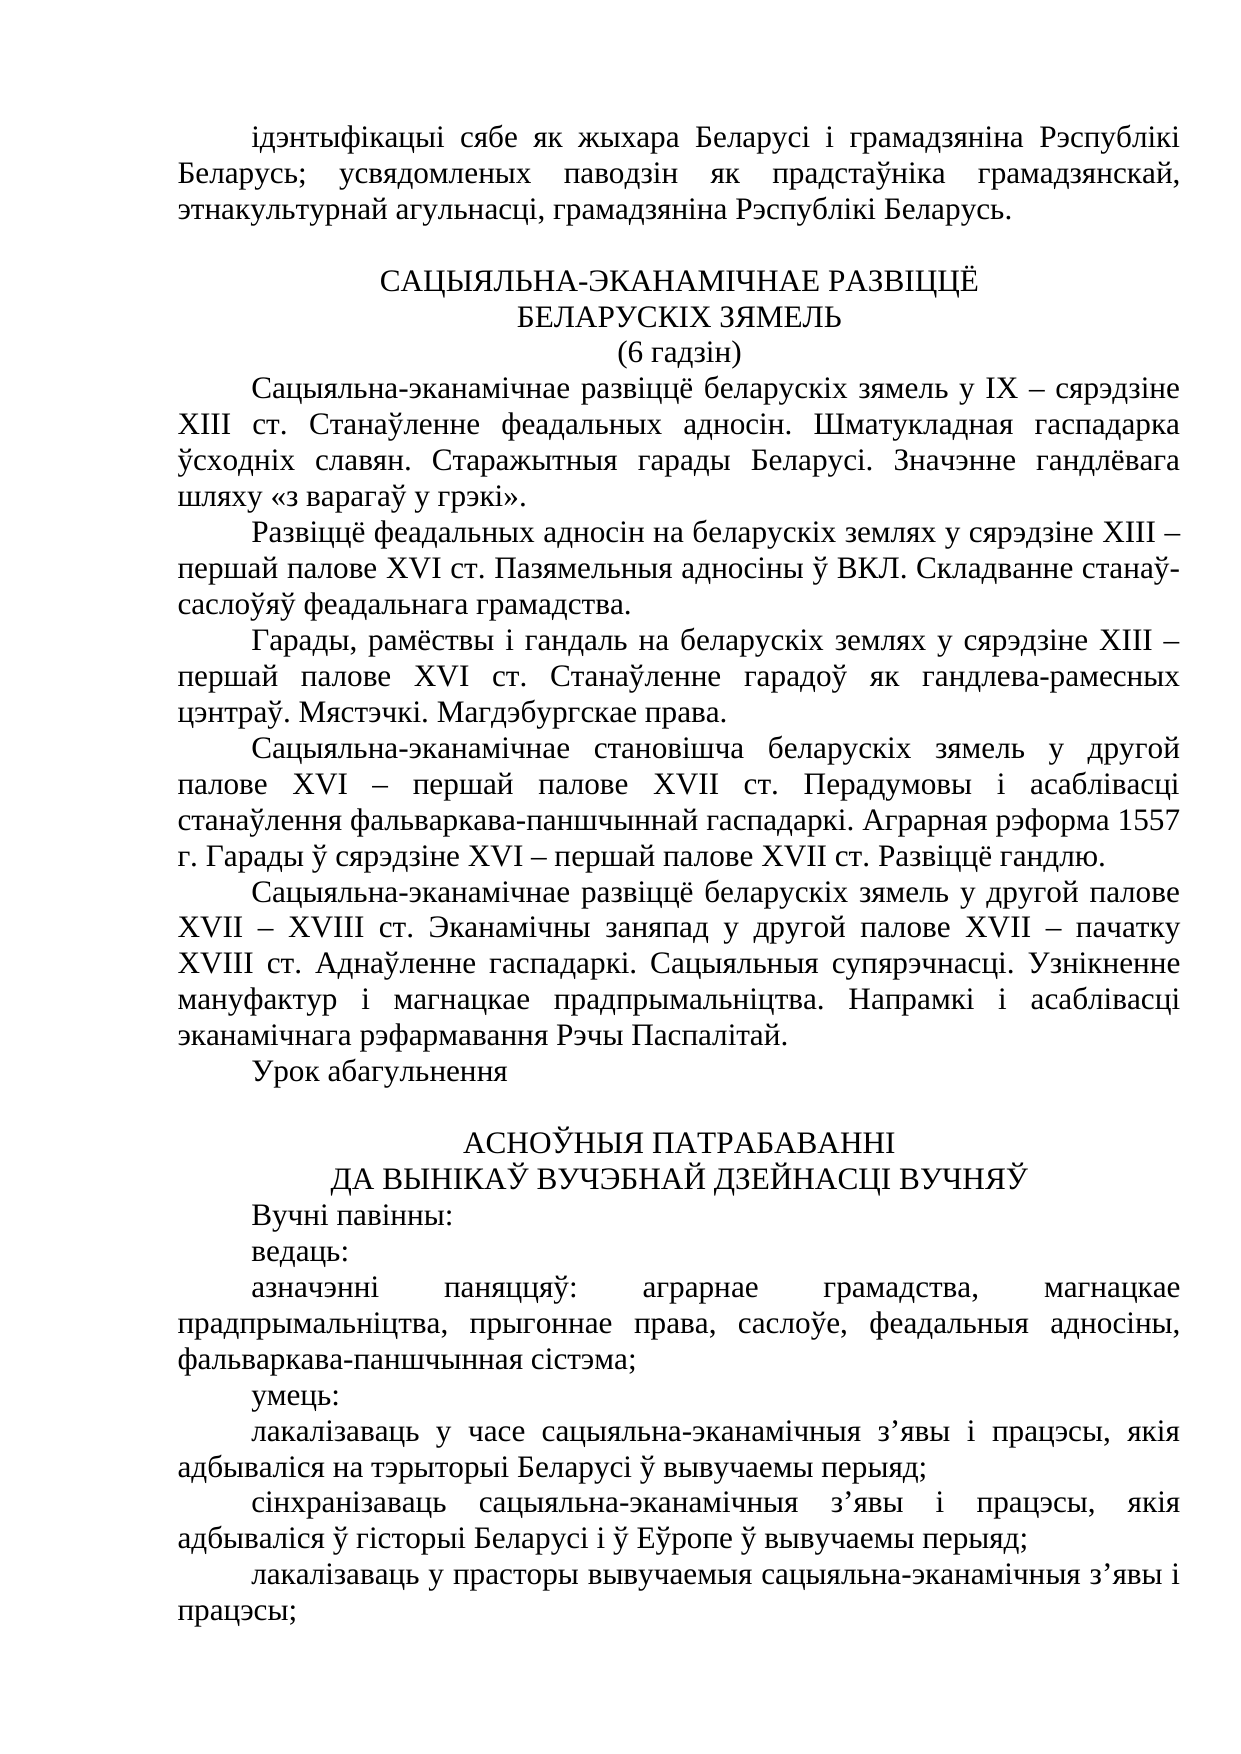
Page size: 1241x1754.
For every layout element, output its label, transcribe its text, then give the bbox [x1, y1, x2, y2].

text ДА ВЫНІКАЎ ВУЧЭБНАЙ ДЗЕЙНАСЦІ ВУЧНЯЎ [177, 1160, 1181, 1196]
text лакалізаваць у прасторы вывучаемыя сацыяльна-эканамічныя з’явы і працэсы; [177, 1556, 1181, 1627]
text умець: [177, 1376, 1181, 1412]
text Сацыяльна-эканамічнае развіццё беларускіх зямель у ІХ – сярэдзіне ХІІІ ст. Станаўленне феадальных адносін. Шматукладная гаспадарка ўсходніх славян. Старажытныя гарады Беларусі. Значэнне гандлёвага шляху «з варагаў у грэкі». [177, 370, 1181, 513]
text САЦЫЯЛЬНА-ЭКАНАМІЧНАЕ РАЗВІЦЦЁ [177, 262, 1181, 298]
text АСНОЎНЫЯ ПАТРАБАВАННІ [177, 1124, 1181, 1160]
text ідэнтыфікацыі сябе як жыхара Беларусі і грамадзяніна Рэспублікі Беларусь; усвядомленых паводзін як прадстаўніка грамадзянскай, этнакультурнай агульнасці, грамадзяніна Рэспублікі Беларусь. [177, 118, 1181, 226]
text (6 гадзін) [177, 334, 1181, 370]
text лакалізаваць у часе сацыяльна-эканамічныя з’явы і працэсы, якія адбываліся на тэрыторыі Беларусі ў вывучаемы перыяд; [177, 1412, 1181, 1484]
text Гарады, рамёствы і гандаль на беларускіх землях у сярэдзіне XIII – першай палове XVI ст. Станаўленне гарадоў як гандлева-рамесных цэнтраў. Мястэчкі. Магдэбургскае права. [177, 621, 1181, 729]
text ведаць: [177, 1232, 1181, 1268]
text БЕЛАРУСКІХ ЗЯМЕЛЬ [177, 298, 1181, 334]
text Сацыяльна-эканамічнае становішча беларускіх зямель у другой палове ХVI – першай палове XVII ст. Перадумовы і асаблівасці станаўлення фальваркава-паншчыннай гаспадаркі. Аграрная рэформа 1557 г. Гарады ў сярэдзіне XVI – першай палове XVII ст. Развіццё гандлю. [177, 729, 1181, 873]
text Развіццё феадальных адносін на беларускіх землях у сярэдзіне XIII – першай палове XVI ст. Пазямельныя адносіны ў ВКЛ. Складванне станаў-саслоўяў феадальнага грамадства. [177, 513, 1181, 621]
text азначэнні паняццяў: аграрнае грамадства, магнацкае прадпрымальніцтва, прыгоннае права, саслоўе, феадальныя адносіны, фальваркава-паншчынная сістэма; [177, 1268, 1181, 1376]
text сінхранізаваць сацыяльна-эканамічныя з’явы і працэсы, якія адбываліся ў гісторыі Беларусі і ў Еўропе ў вывучаемы перыяд; [177, 1484, 1181, 1556]
text Сацыяльна-эканамічнае развіццё беларускіх зямель у другой палове XVII – XVIII ст. Эканамічны заняпад у другой палове XVII – пачатку XVIII ст. Аднаўленне гаспадаркі. Сацыяльныя супярэчнасці. Узнікненне мануфактур і магнацкае прадпрымальніцтва. Напрамкі і асаблівасці эканамічнага рэфармавання Рэчы Паспалітай. [177, 873, 1181, 1052]
text Урок абагульнення [177, 1052, 1181, 1088]
text Вучні павінны: [177, 1196, 1181, 1232]
